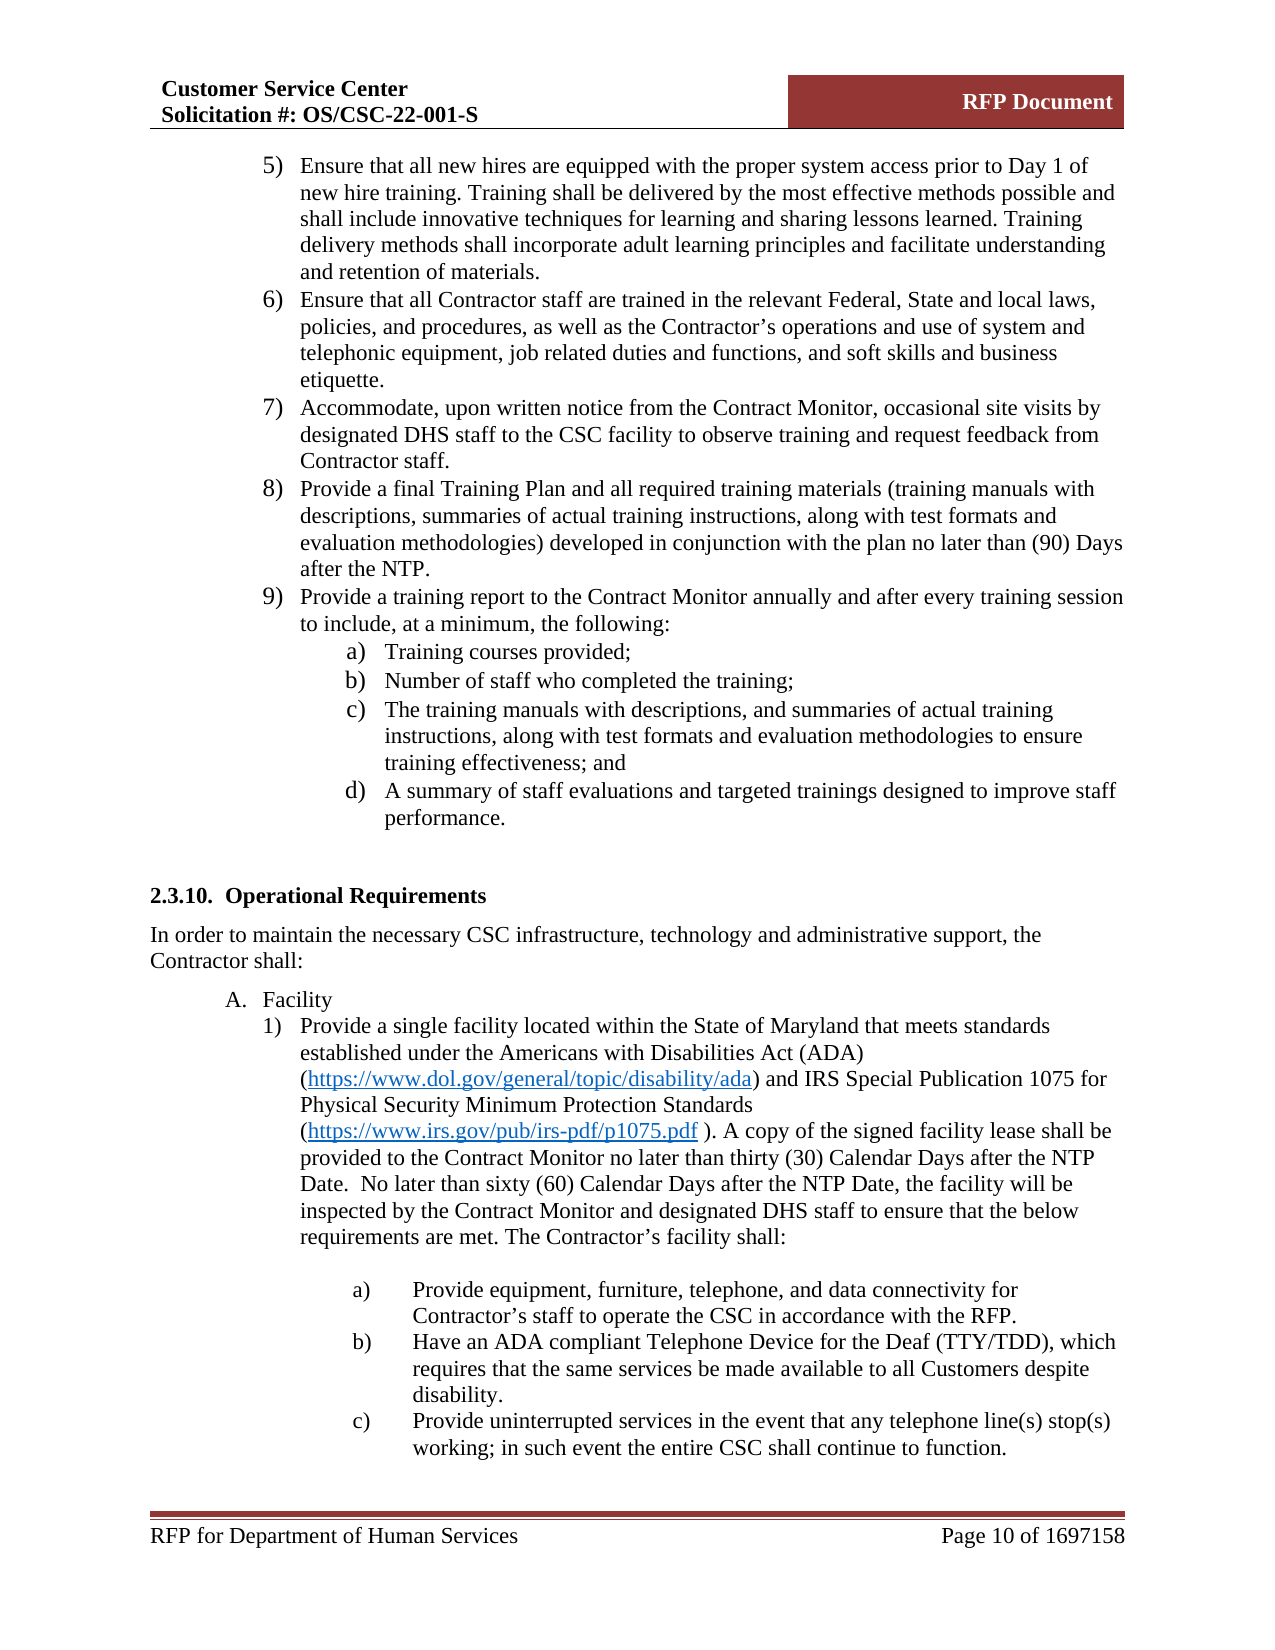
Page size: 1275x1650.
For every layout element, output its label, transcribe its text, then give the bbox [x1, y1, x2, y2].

list Have an ADA compliant Telephone Device for the Deaf (TTY/TDD), which requires that the same services be made available to all Customers despite disability. [352, 1328, 1125, 1407]
list Ensure that all Contractor staff are trained in the relevant Federal, State and local laws, policies, and procedures, as well as the Contractor’s operations and use of system and telephonic equipment, job related duties and functions, and soft skills and business etiquette. [262, 284, 1125, 392]
list Provide equipment, furniture, telephone, and data connectivity for Contractor’s staff to operate the CSC in accordance with the RFP. [352, 1276, 1125, 1328]
list Provide uninterrupted services in the event that any telephone line(s) stop(s) working; in such event the entire CSC shall continue to function. [352, 1407, 1125, 1460]
list A summary of staff evaluations and targeted trainings designed to improve staff performance. [366, 775, 1125, 830]
list Ensure that all new hires are equipped with the proper system access prior to Day 1 of new hire training. Training shall be delivered by the most effective methods possible and shall include innovative techniques for learning and sharing lessons learned. Training delivery methods shall incorporate adult learning principles and facilitate understanding and retention of materials. [262, 150, 1125, 284]
list Facility [225, 986, 1125, 1012]
list Training courses provided; [366, 636, 1125, 665]
list The training manuals with descriptions, and summaries of actual training instructions, along with test formats and evaluation methodologies to ensure training effectiveness; and [366, 694, 1125, 775]
list Provide a final Training Plan and all required training materials (training manuals with descriptions, summaries of actual training instructions, along with test formats and evaluation methodologies) developed in conjunction with the plan no later than (90) Days after the NTP. [262, 473, 1125, 581]
list Provide a single facility located within the State of Maryland that meets standards established under the Americans with Disabilities Act (ADA) (https://www.dol.gov/general/topic/disability/ada) and IRS Special Publication 1075 for Physical Security Minimum Protection Standards (https://www.irs.gov/pub/irs-pdf/p1075.pdf ). A copy of the signed facility lease shall be provided to the Contract Monitor no later than thirty (30) Calendar Days after the NTP Date. No later than sixty (60) Calendar Days after the NTP Date, the facility will be inspected by the Contract Monitor and designated DHS staff to ensure that the below requirements are met. The Contractor’s facility shall: [262, 1012, 1125, 1249]
list Number of staff who completed the training; [366, 665, 1125, 694]
subtitle In order to maintain the necessary CSC infrastructure, technology and administrative support, the Contractor shall: [150, 921, 1125, 973]
subtitle Operational Requirements [150, 882, 1125, 908]
list Accommodate, upon written notice from the Contract Monitor, occasional site visits by designated DHS staff to the CSC facility to observe training and request feedback from Contractor staff. [262, 392, 1125, 473]
list Provide a training report to the Contract Monitor annually and after every training session to include, at a minimum, the following: [262, 581, 1125, 636]
